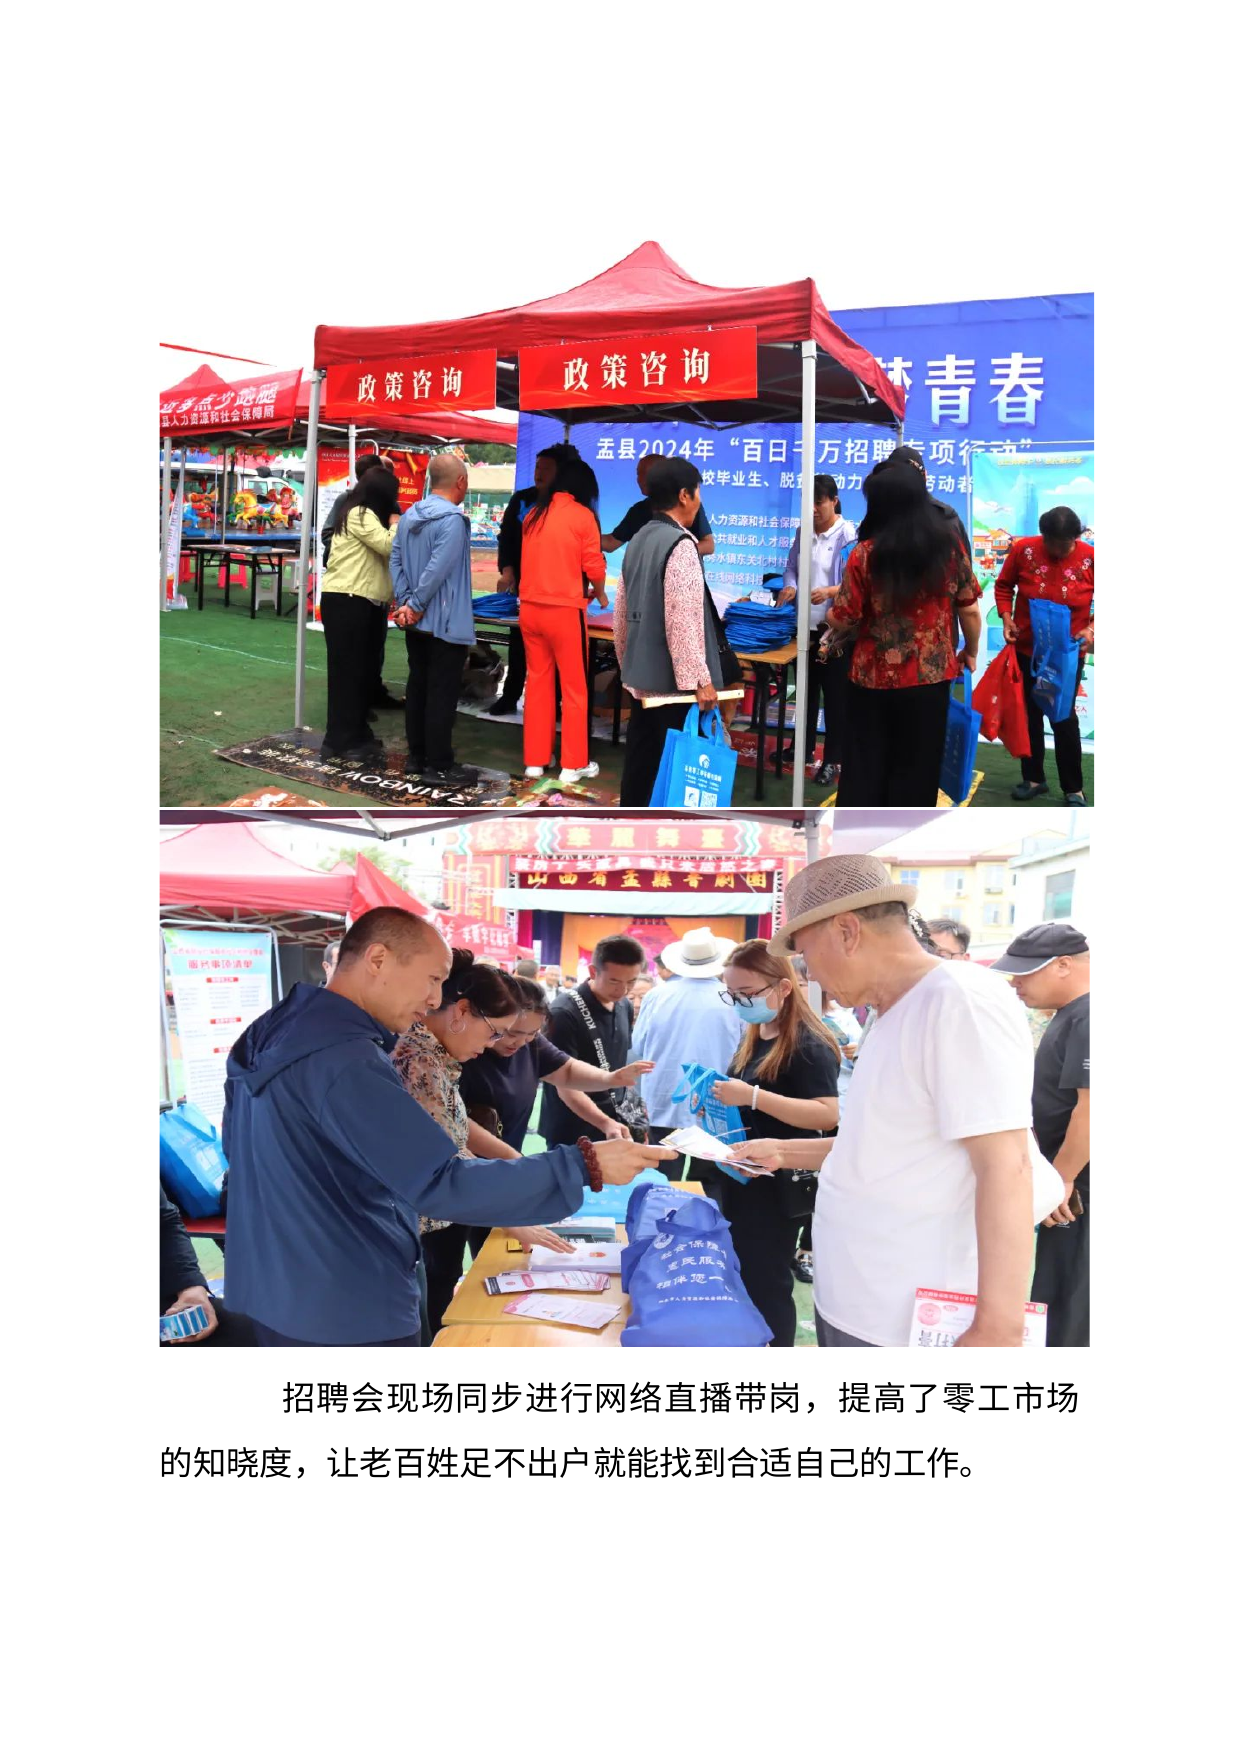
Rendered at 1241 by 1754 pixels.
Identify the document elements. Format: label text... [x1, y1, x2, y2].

picture [159, 810, 1090, 1347]
picture [159, 225, 1095, 807]
text 招聘会现场同步进行网络直播带岗，提高了零工市场的知晓度，让老百姓足不出户就能找到合适自己的工作。 [159, 1363, 1081, 1493]
